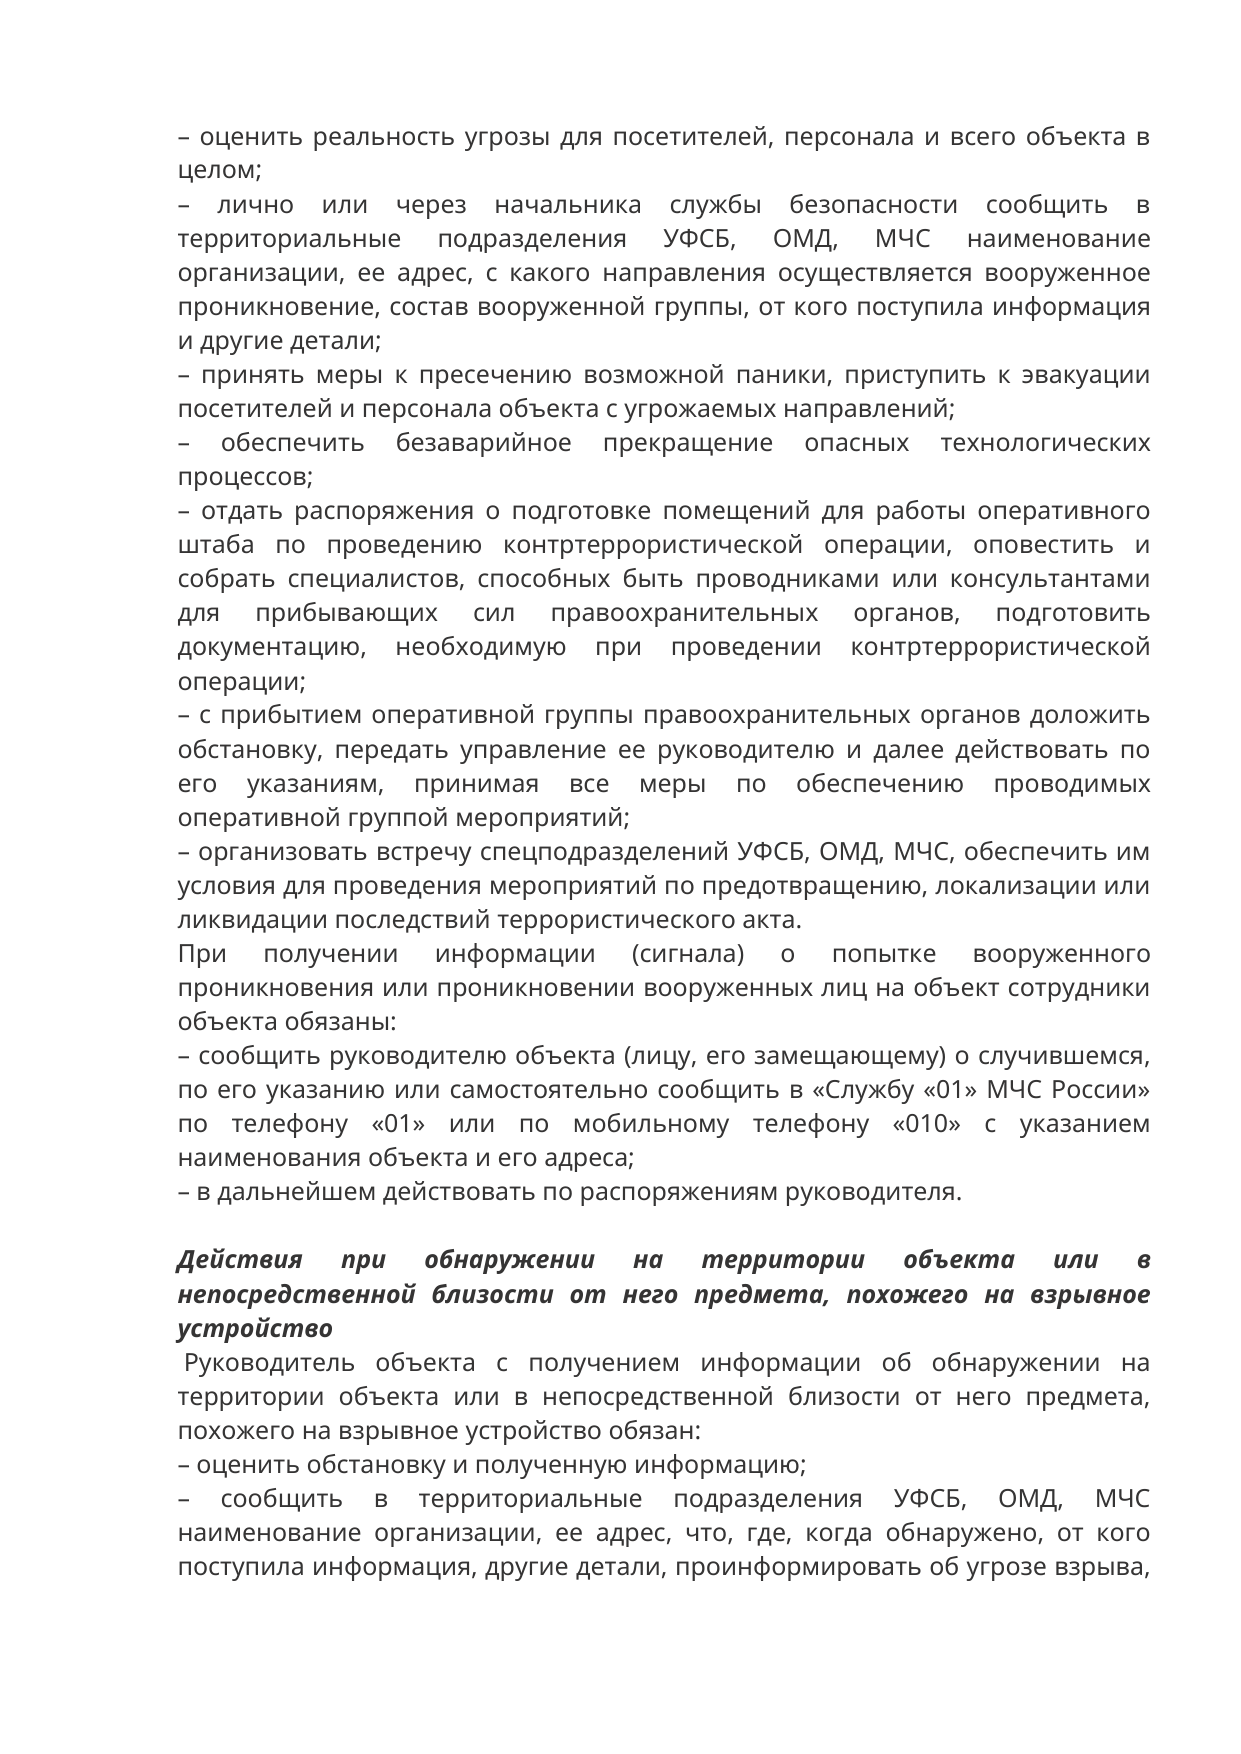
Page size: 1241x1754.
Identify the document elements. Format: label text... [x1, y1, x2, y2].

text Руководитель объекта с получением информации об обнаружении на территории объекта или в непосредственной близости от него предмета, похожего на взрывное устройство обязан: [177, 1344, 1152, 1447]
text – организовать встречу спецподразделений УФСБ, ОМД, МЧС, обеспечить им условия для проведения мероприятий по предотвращению, локализации или ликвидации последствий террористического акта. [177, 833, 1152, 936]
text – оценить обстановку и полученную информацию; [177, 1447, 1152, 1481]
text – отдать распоряжения о подготовке помещений для работы оперативного штаба по проведению контртеррористической операции, оповестить и собрать специалистов, способных быть проводниками или консультантами для прибывающих сил правоохранительных органов, подготовить документацию, необходимую при проведении контртеррористической операции; [177, 493, 1152, 697]
text – принять меры к пресечению возможной паники, приступить к эвакуации посетителей и персонала объекта с угрожаемых направлений; [177, 357, 1152, 425]
text – лично или через начальника службы безопасности сообщить в территориальные подразделения УФСБ, ОМД, МЧС наименование организации, ее адрес, с какого направления осуществляется вооруженное проникновение, состав вооруженной группы, от кого поступила информация и другие детали; [177, 186, 1152, 357]
text – сообщить руководителю объекта (лицу, его замещающему) о случившемся, по его указанию или самостоятельно сообщить в «Службу «01» МЧС России» по телефону «01» или по мобильному телефону «010» с указанием наименования объекта и его адреса; [177, 1038, 1152, 1174]
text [177, 1481, 1152, 1583]
text – обеспечить безаварийное прекращение опасных технологических процессов; [177, 425, 1152, 493]
text – с прибытием оперативной группы правоохранительных органов доложить обстановку, передать управление ее руководителю и далее действовать по его указаниям, принимая все меры по обеспечению проводимых оперативной группой мероприятий; [177, 697, 1152, 833]
text При получении информации (сигнала) о попытке вооруженного проникновения или проникновении вооруженных лиц на объект сотрудники объекта обязаны: [177, 936, 1152, 1038]
text – в дальнейшем действовать по распоряжениям руководителя. [177, 1174, 1152, 1208]
text Действия при обнаружении на территории объекта или в непосредственной близости от него предмета, похожего на взрывное устройство [177, 1242, 1152, 1344]
text – оценить реальность угрозы для посетителей, персонала и всего объекта в целом; [177, 118, 1152, 186]
